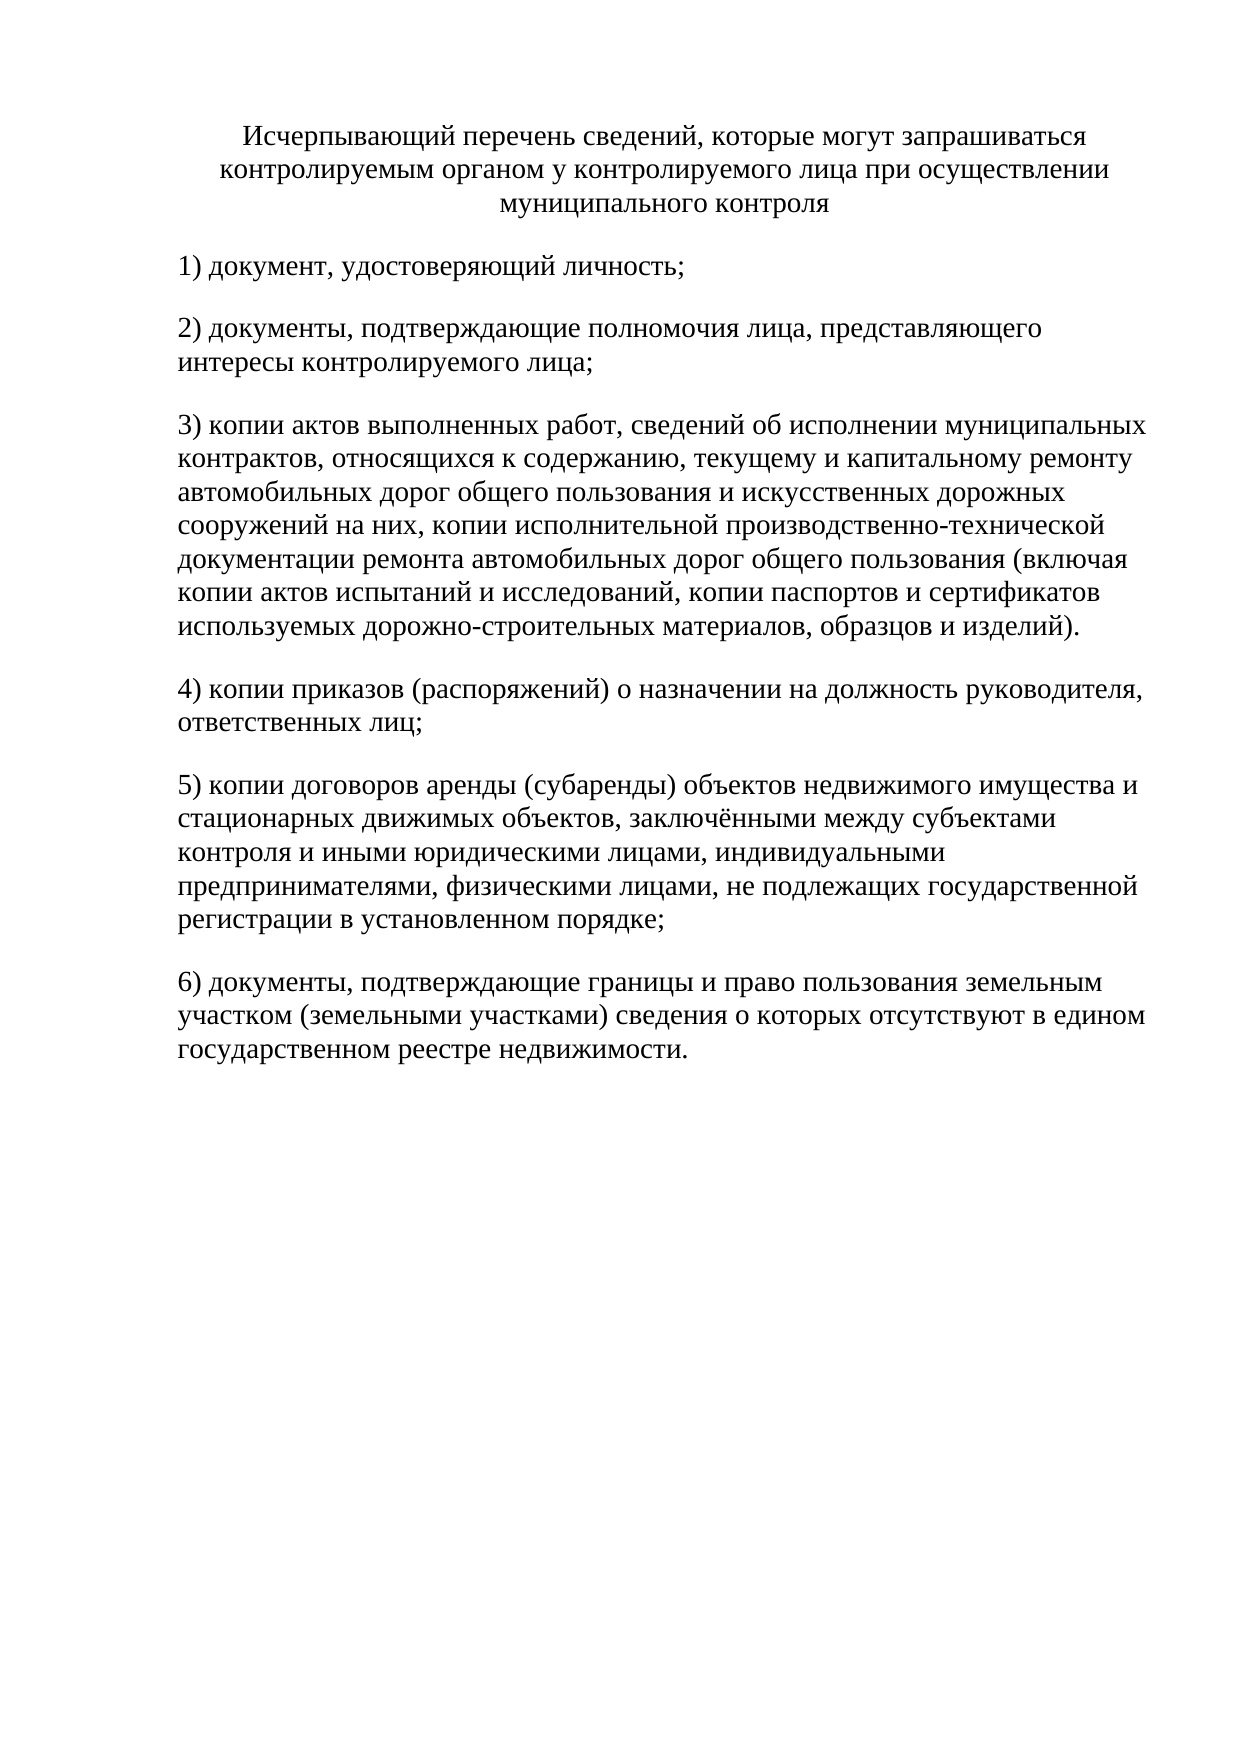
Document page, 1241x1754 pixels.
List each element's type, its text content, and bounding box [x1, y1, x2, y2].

text 4) копии приказов (распоряжений) о назначении на должность руководителя, ответственных лиц; [177, 671, 1152, 738]
text 3) копии актов выполненных работ, сведений об исполнении муниципальных контрактов, относящихся к содержанию, текущему и капитальному ремонту автомобильных дорог общего пользования и искусственных дорожных сооружений на них, копии исполнительной производственно-технической документации ремонта автомобильных дорог общего пользования (включая копии актов испытаний и исследований, копии паспортов и сертификатов используемых дорожно-строительных материалов, образцов и изделий). [177, 407, 1152, 642]
text Исчерпывающий перечень сведений, которые могут запрашиваться контролируемым органом у контролируемого лица при осуществлении муниципального контроля [177, 118, 1152, 219]
text 5) копии договоров аренды (субаренды) объектов недвижимого имущества и стационарных движимых объектов, заключёнными между субъектами контроля и иными юридическими лицами, индивидуальными предпринимателями, физическими лицами, не подлежащих государственной регистрации в установленном порядке; [177, 767, 1152, 935]
text 2) документы, подтверждающие полномочия лица, представляющего интересы контролируемого лица; [177, 311, 1152, 378]
text 1) документ, удостоверяющий личность; [177, 248, 1152, 281]
text 6) документы, подтверждающие границы и право пользования земельным участком (земельными участками) сведения о которых отсутствуют в едином государственном реестре недвижимости. [177, 964, 1152, 1064]
